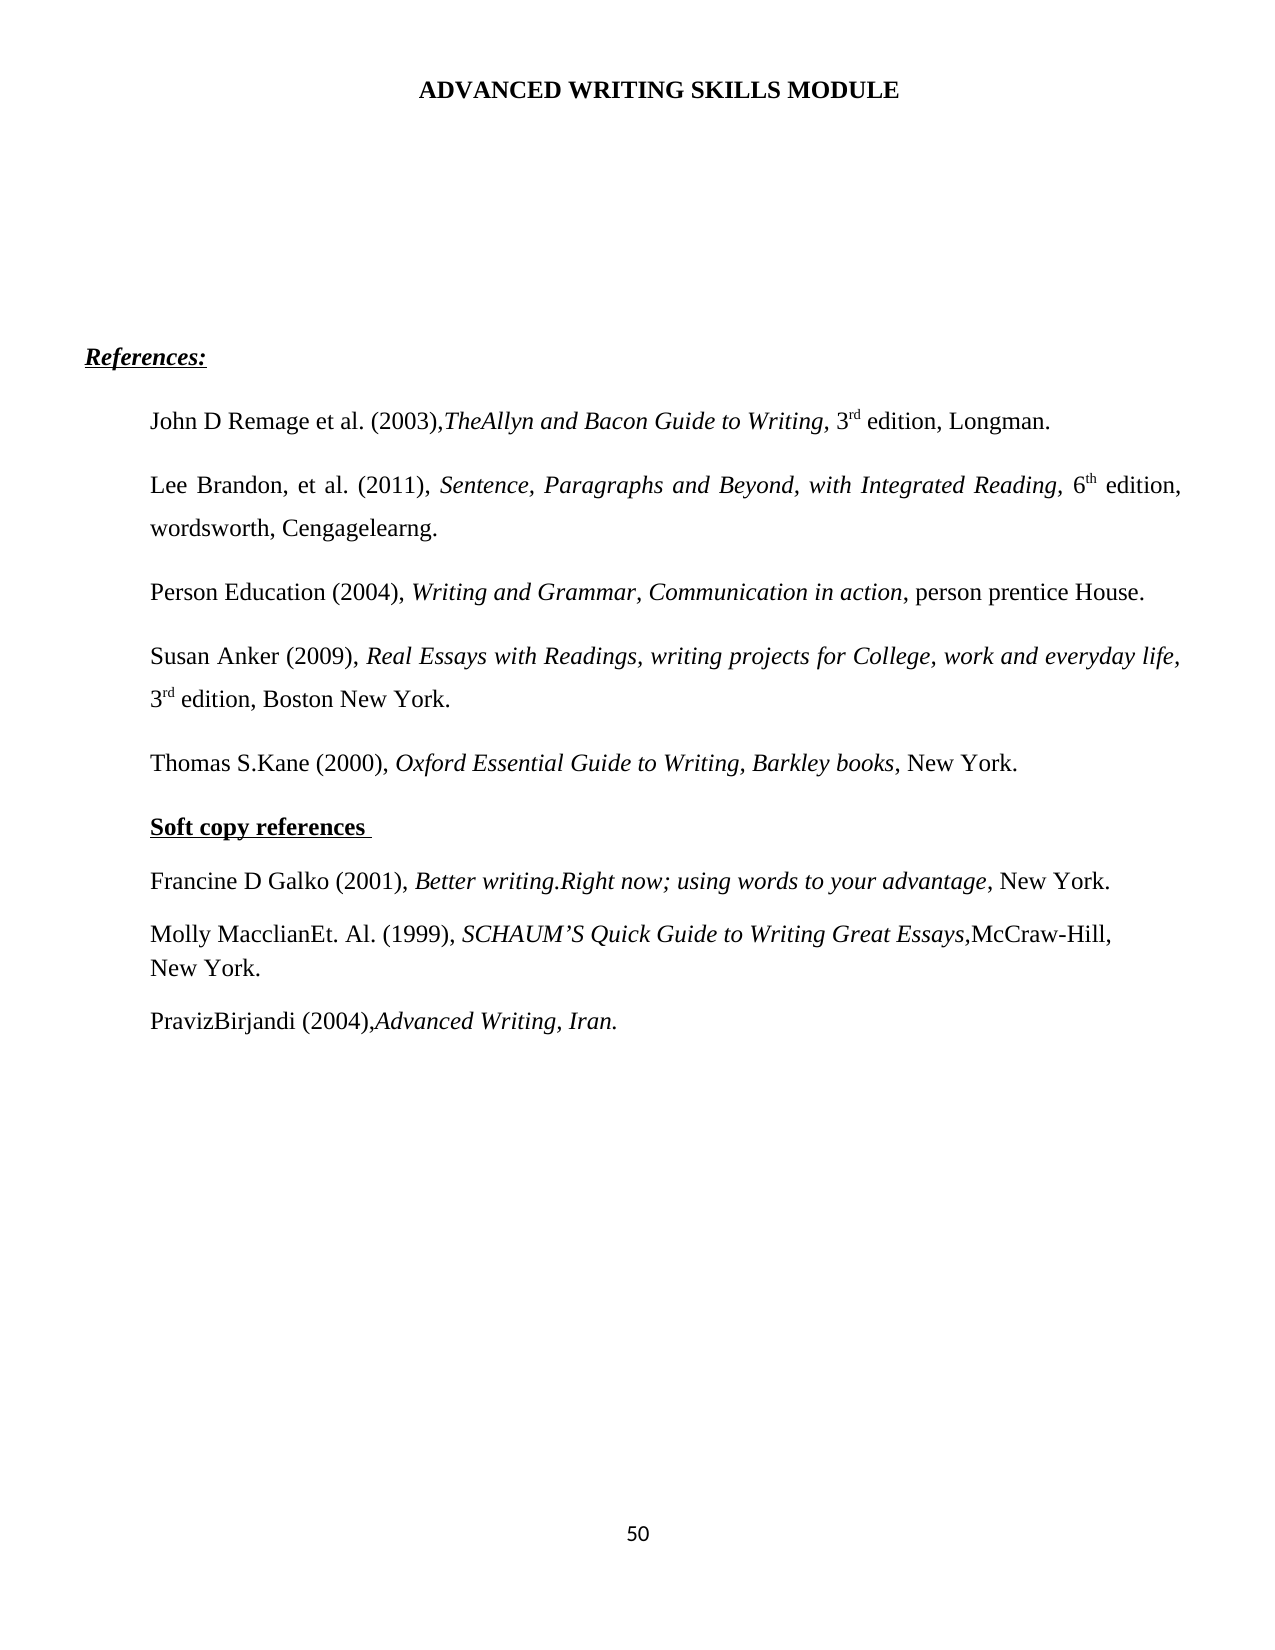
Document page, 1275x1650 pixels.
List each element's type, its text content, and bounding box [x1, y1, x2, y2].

text John D Remage et al. (2003),TheAllyn and Bacon Guide to Writing, 3rd edition, Longman. [150, 406, 1181, 434]
text Soft copy references [150, 812, 1125, 841]
text Lee Brandon, et al. (2011), Sentence, Paragraphs and Beyond, with Integrated Reading, 6th edition, wordsworth, Cengagelearng. [150, 470, 1181, 542]
text Person Education (2004), Writing and Grammar, Communication in action, person prentice House. [150, 577, 1181, 606]
text Thomas S.Kane (2000), Oxford Essential Guide to Writing, Barkley books, New York. [150, 748, 1181, 777]
text PravizBirjandi (2004),Advanced Writing, Iran. [150, 1006, 1125, 1035]
text Molly MacclianEt. Al. (1999), SCHAUM’S Quick Guide to Writing Great Essays,McCraw-Hill, New York. [150, 919, 1125, 981]
text Francine D Galko (2001), Better writing.Right now; using words to your advantage, New York. [150, 866, 1125, 894]
text Susan Anker (2009), Real Essays with Readings, writing projects for College, work and everyday life, 3rd edition, Boston New York. [150, 641, 1181, 713]
text References: [84, 342, 1181, 371]
